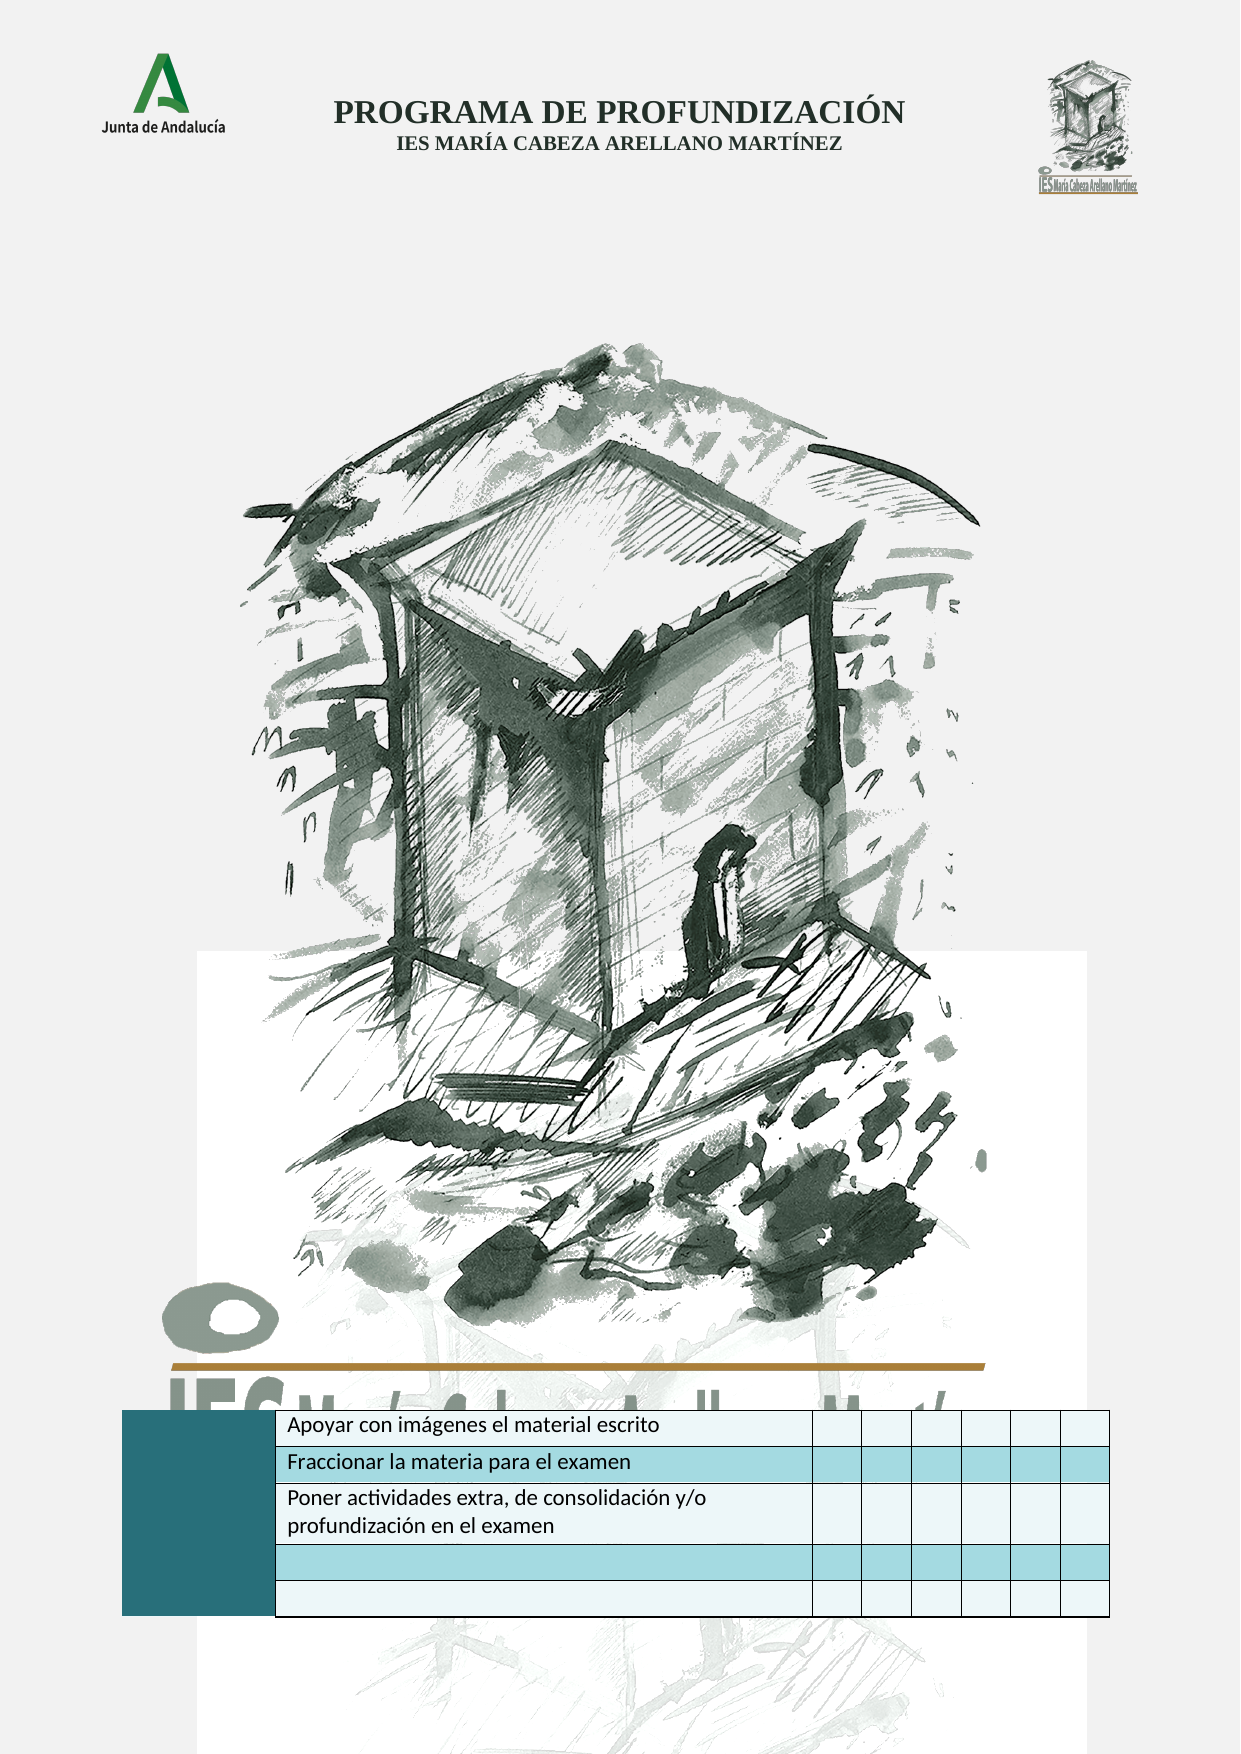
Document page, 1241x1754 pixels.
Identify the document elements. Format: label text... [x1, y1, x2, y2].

table_cell [862, 1484, 911, 1543]
table_cell [813, 1411, 861, 1446]
table_cell [1011, 1447, 1060, 1482]
table_cell [962, 1581, 1010, 1616]
table_cell [1011, 1484, 1060, 1543]
table_cell [1011, 1411, 1060, 1446]
table_cell [1061, 1484, 1109, 1543]
table_cell [862, 1411, 911, 1446]
table_cell [813, 1545, 861, 1580]
table_cell [813, 1581, 861, 1616]
table_cell Apoyar con imágenes el material escrito [276, 1411, 812, 1446]
table_cell [912, 1411, 961, 1446]
table_cell [912, 1447, 961, 1482]
table_cell [1011, 1545, 1060, 1580]
table_cell [962, 1411, 1010, 1446]
table_cell [862, 1581, 911, 1616]
table_cell [1061, 1411, 1109, 1446]
table_cell [912, 1581, 961, 1616]
table_cell [962, 1447, 1010, 1482]
table_cell [862, 1447, 911, 1482]
picture [91, 47, 236, 139]
picture [132, 44, 1146, 1410]
table_cell [1011, 1581, 1060, 1616]
table_cell [962, 1545, 1010, 1580]
table_cell [912, 1484, 961, 1543]
table_cell [1061, 1581, 1109, 1616]
table_cell [862, 1545, 911, 1580]
table_cell [962, 1484, 1010, 1543]
table_cell Poner actividades extra, de consolidación y/o profundización en el examen [276, 1484, 812, 1543]
table_cell [276, 1581, 812, 1616]
table_cell [813, 1447, 861, 1482]
table_cell [276, 1545, 812, 1580]
table_cell [1061, 1545, 1109, 1580]
table_cell Fraccionar la materia para el examen [276, 1447, 812, 1482]
table_cell [813, 1484, 861, 1543]
table_cell [912, 1545, 961, 1580]
table_cell [1061, 1447, 1109, 1482]
